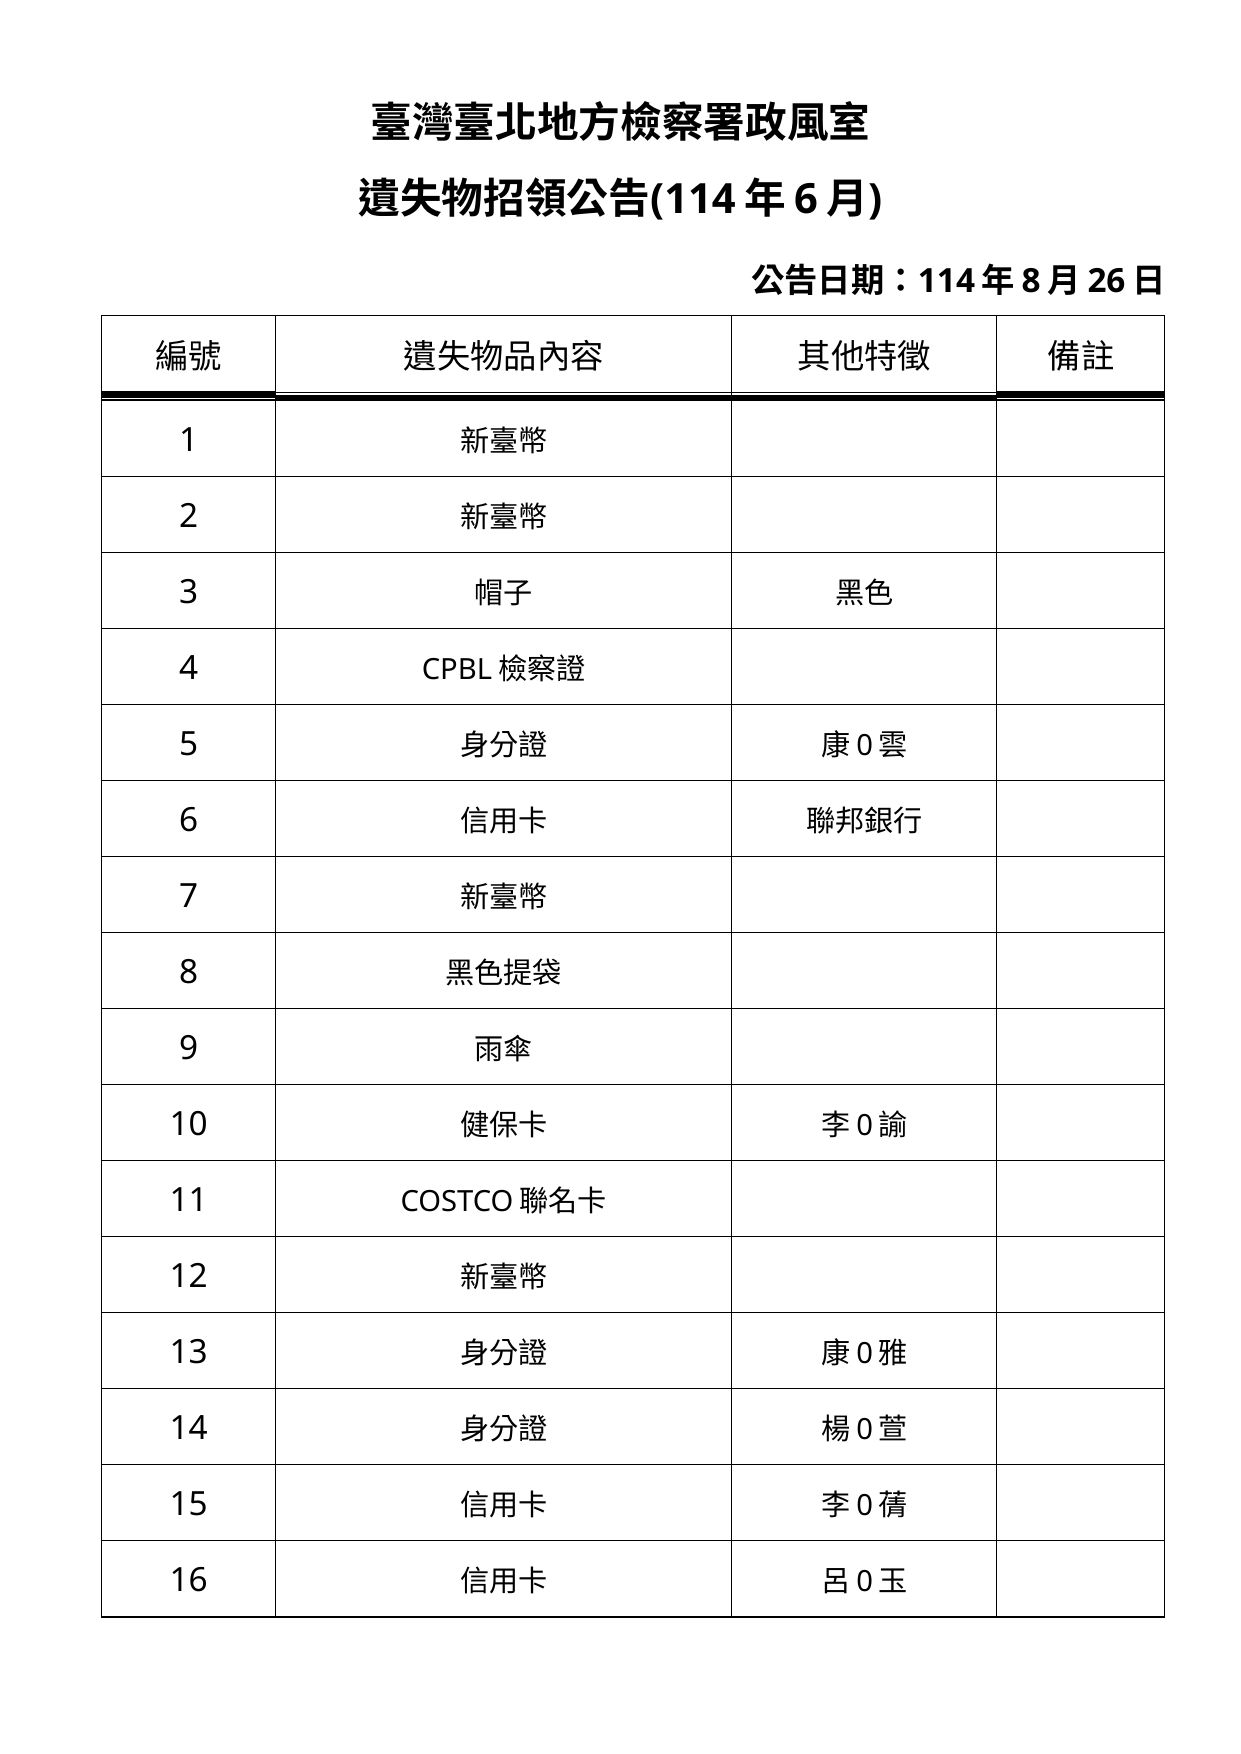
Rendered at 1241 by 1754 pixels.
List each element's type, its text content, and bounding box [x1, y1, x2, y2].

table_header 編號 [102, 316, 275, 391]
table_cell 新臺幣 [276, 857, 731, 932]
table_cell 2 [102, 477, 275, 552]
text 公告日期：114年8月26日 [75, 240, 1165, 315]
table_cell [997, 477, 1164, 552]
table_cell [997, 1085, 1164, 1160]
table_cell [732, 1161, 996, 1236]
table_cell 康0雲 [732, 705, 996, 780]
table_cell 新臺幣 [276, 477, 731, 552]
table_cell 呂0玉 [732, 1541, 996, 1616]
table_cell [732, 857, 996, 932]
table_cell 11 [102, 1161, 275, 1236]
table_cell 8 [102, 933, 275, 1008]
table_cell [997, 857, 1164, 932]
table_cell 6 [102, 781, 275, 856]
table_cell 3 [102, 553, 275, 628]
table_cell [732, 629, 996, 704]
table_cell [997, 1389, 1164, 1464]
table_cell [997, 933, 1164, 1008]
table_cell 信用卡 [276, 1465, 731, 1540]
table_cell 7 [102, 857, 275, 932]
table_cell [732, 401, 996, 476]
table_cell [997, 1465, 1164, 1540]
table_cell 身分證 [276, 1313, 731, 1388]
table_cell [732, 477, 996, 552]
table_cell 聯邦銀行 [732, 781, 996, 856]
table_cell 12 [102, 1237, 275, 1312]
table_cell 15 [102, 1465, 275, 1540]
table_cell [997, 553, 1164, 628]
table_cell COSTCO聯名卡 [276, 1161, 731, 1236]
table_cell 10 [102, 1085, 275, 1160]
table_cell 新臺幣 [276, 401, 731, 476]
table_cell 新臺幣 [276, 1237, 731, 1312]
table_cell 健保卡 [276, 1085, 731, 1160]
table_cell 黑色 [732, 553, 996, 628]
table_header 遺失物品內容 [276, 316, 731, 391]
table_cell 信用卡 [276, 1541, 731, 1616]
table_cell [732, 933, 996, 1008]
table_cell 4 [102, 629, 275, 704]
table_cell [997, 401, 1164, 476]
table_cell 5 [102, 705, 275, 780]
table_cell 雨傘 [276, 1009, 731, 1084]
table_cell 楊0萱 [732, 1389, 996, 1464]
table_cell [997, 781, 1164, 856]
table_cell [732, 1237, 996, 1312]
table_cell 身分證 [276, 1389, 731, 1464]
table_cell 9 [102, 1009, 275, 1084]
table_cell 黑色提袋 [276, 933, 731, 1008]
text 遺失物招領公告(114年6月) [75, 165, 1165, 225]
table_cell 身分證 [276, 705, 731, 780]
text 臺灣臺北地方檢察署政風室 [75, 89, 1165, 150]
table_cell [997, 1541, 1164, 1616]
table_cell 信用卡 [276, 781, 731, 856]
table_cell 13 [102, 1313, 275, 1388]
table_cell 16 [102, 1541, 275, 1616]
table_cell 康0雅 [732, 1313, 996, 1388]
table_cell [997, 1313, 1164, 1388]
table_cell [997, 1237, 1164, 1312]
table_cell 14 [102, 1389, 275, 1464]
table_cell [997, 1009, 1164, 1084]
table_cell 1 [102, 401, 275, 476]
table_cell [997, 629, 1164, 704]
table_cell CPBL檢察證 [276, 629, 731, 704]
table_cell [732, 1009, 996, 1084]
table_cell [997, 705, 1164, 780]
table_cell [997, 1161, 1164, 1236]
table_cell 李0諭 [732, 1085, 996, 1160]
table_cell 李0蒨 [732, 1465, 996, 1540]
table_header 其他特徵 [732, 316, 996, 391]
table_header 備註 [997, 316, 1164, 391]
table_cell 帽子 [276, 553, 731, 628]
